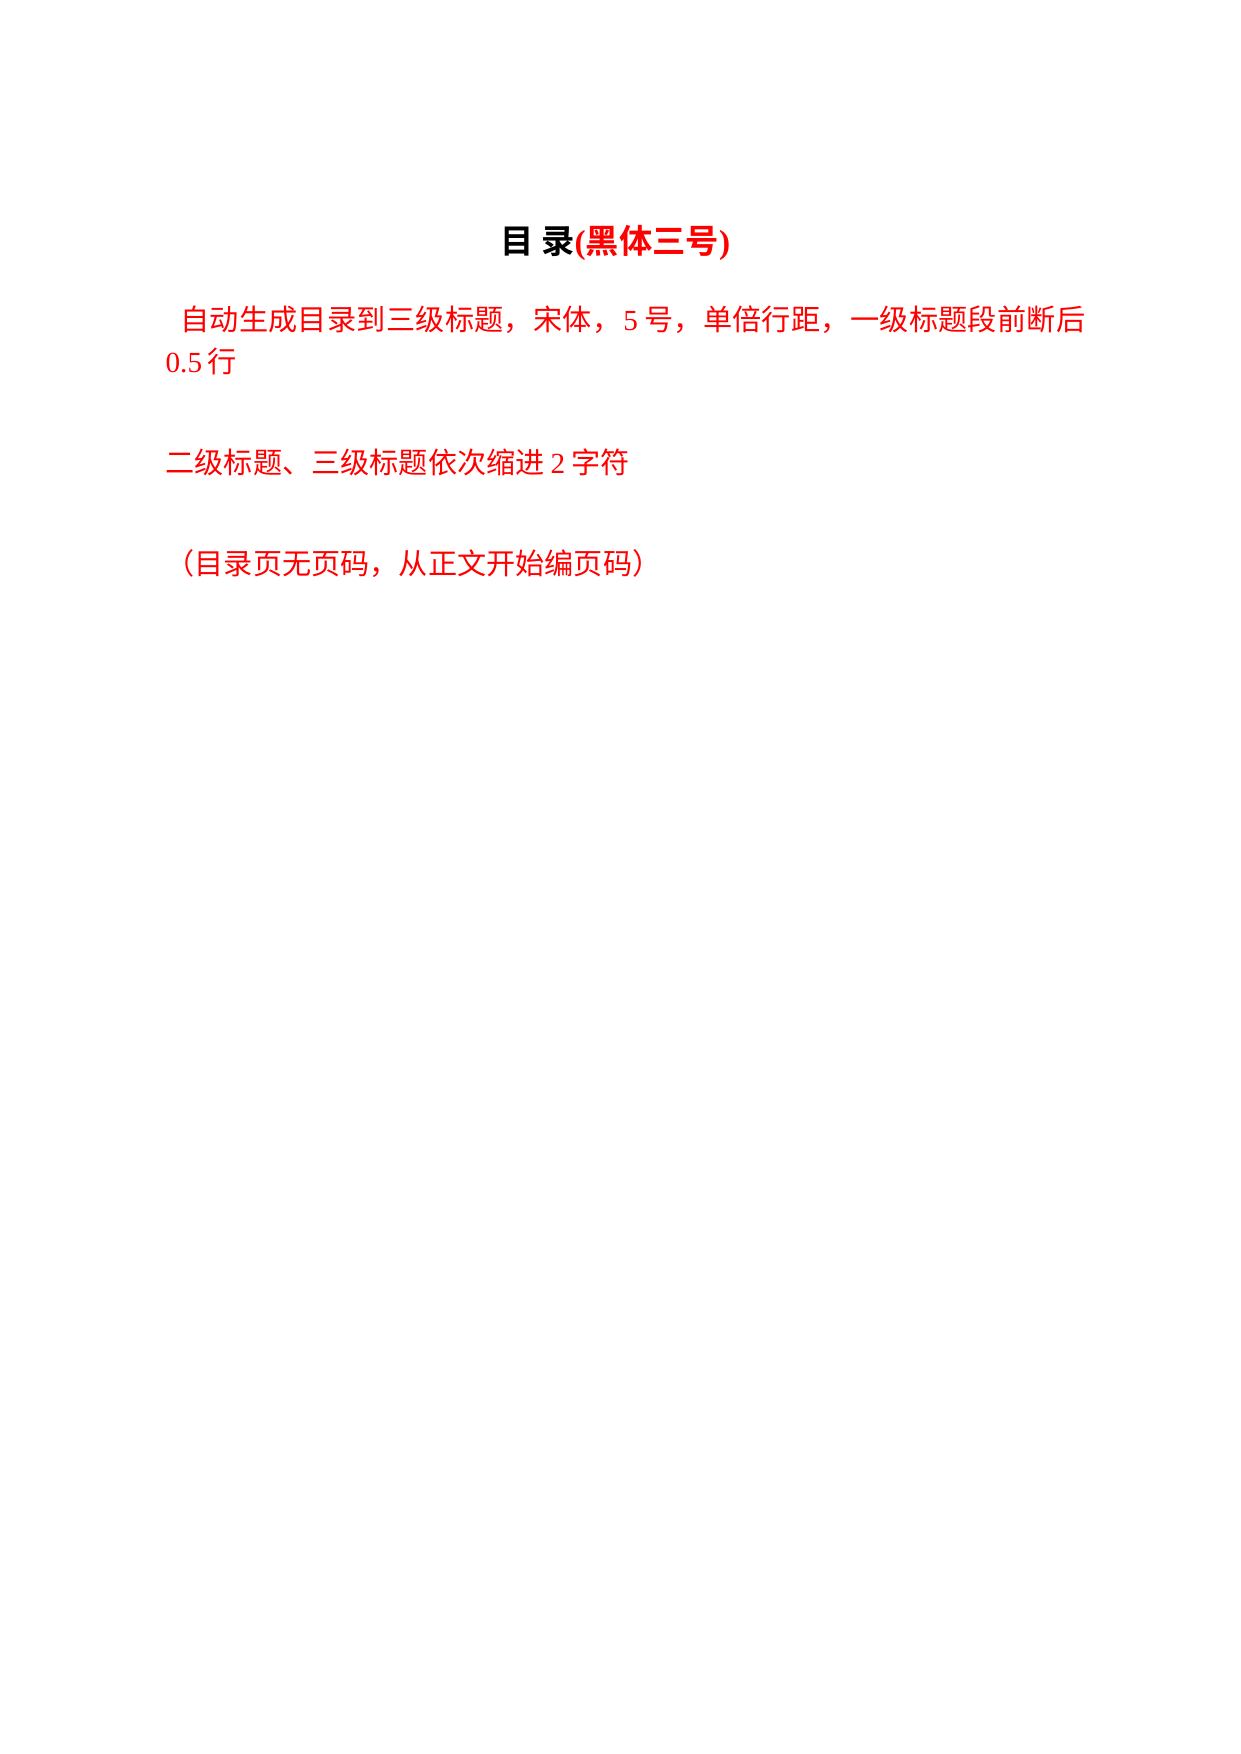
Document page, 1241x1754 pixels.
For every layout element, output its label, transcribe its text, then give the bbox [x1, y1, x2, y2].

text 二级标题、三级标题依次缩进2字符 [165, 440, 1087, 482]
text （目录页无页码，从正文开始编页码） [165, 541, 1087, 583]
text 目 录(黑体三号) [165, 215, 1087, 263]
text 自动生成目录到三级标题，宋体，5号，单倍行距，一级标题段前断后0.5行 [165, 297, 1087, 381]
